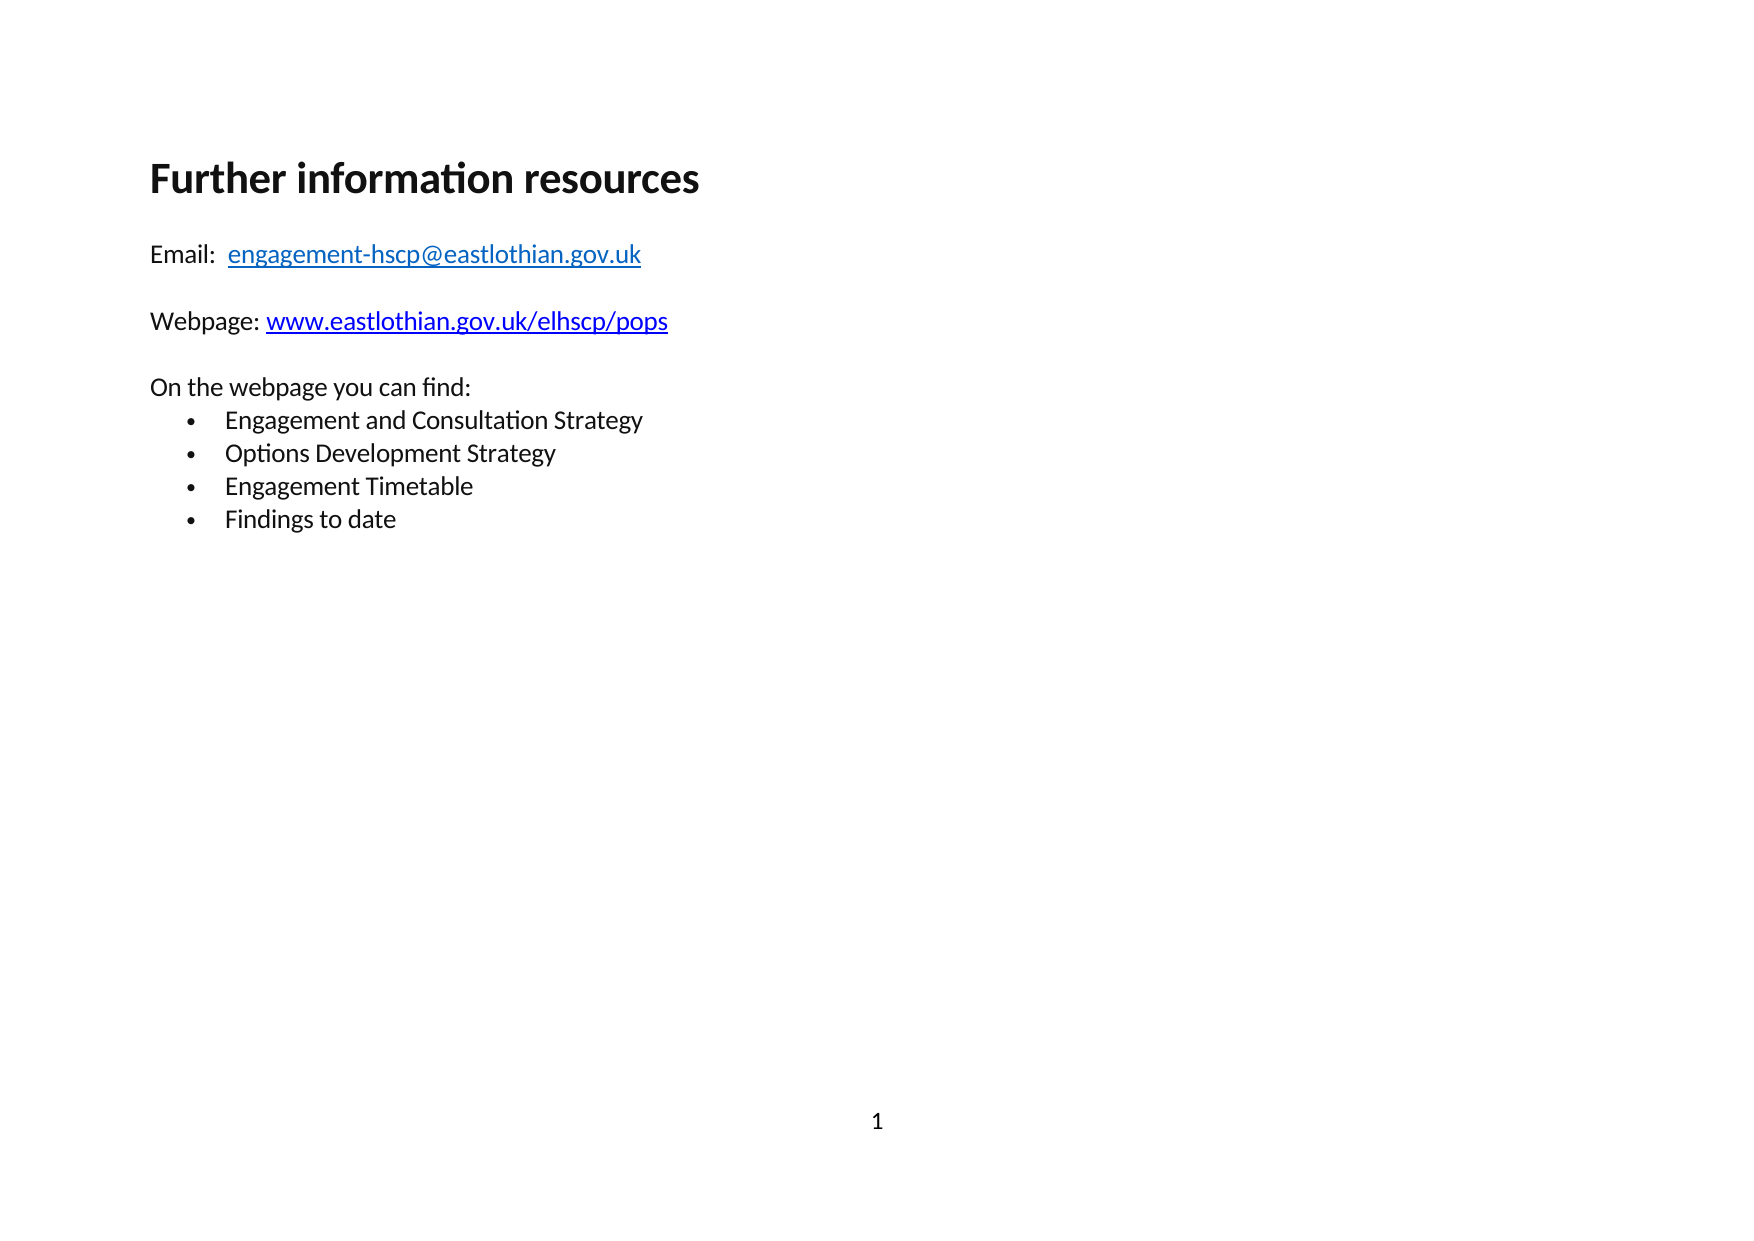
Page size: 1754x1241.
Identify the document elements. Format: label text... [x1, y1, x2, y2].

text Further information resources [150, 150, 1604, 205]
text Email: engagement-hscp@eastlothian.gov.uk [150, 238, 1604, 271]
list Findings to date [187, 502, 1604, 535]
list Options Development Strategy [187, 436, 1604, 469]
text On the webpage you can find: [150, 337, 1604, 403]
text Webpage: www.eastlothian.gov.uk/elhscp/pops [150, 304, 1604, 337]
list Engagement Timetable [187, 469, 1604, 502]
list Engagement and Consultation Strategy [187, 403, 1604, 436]
